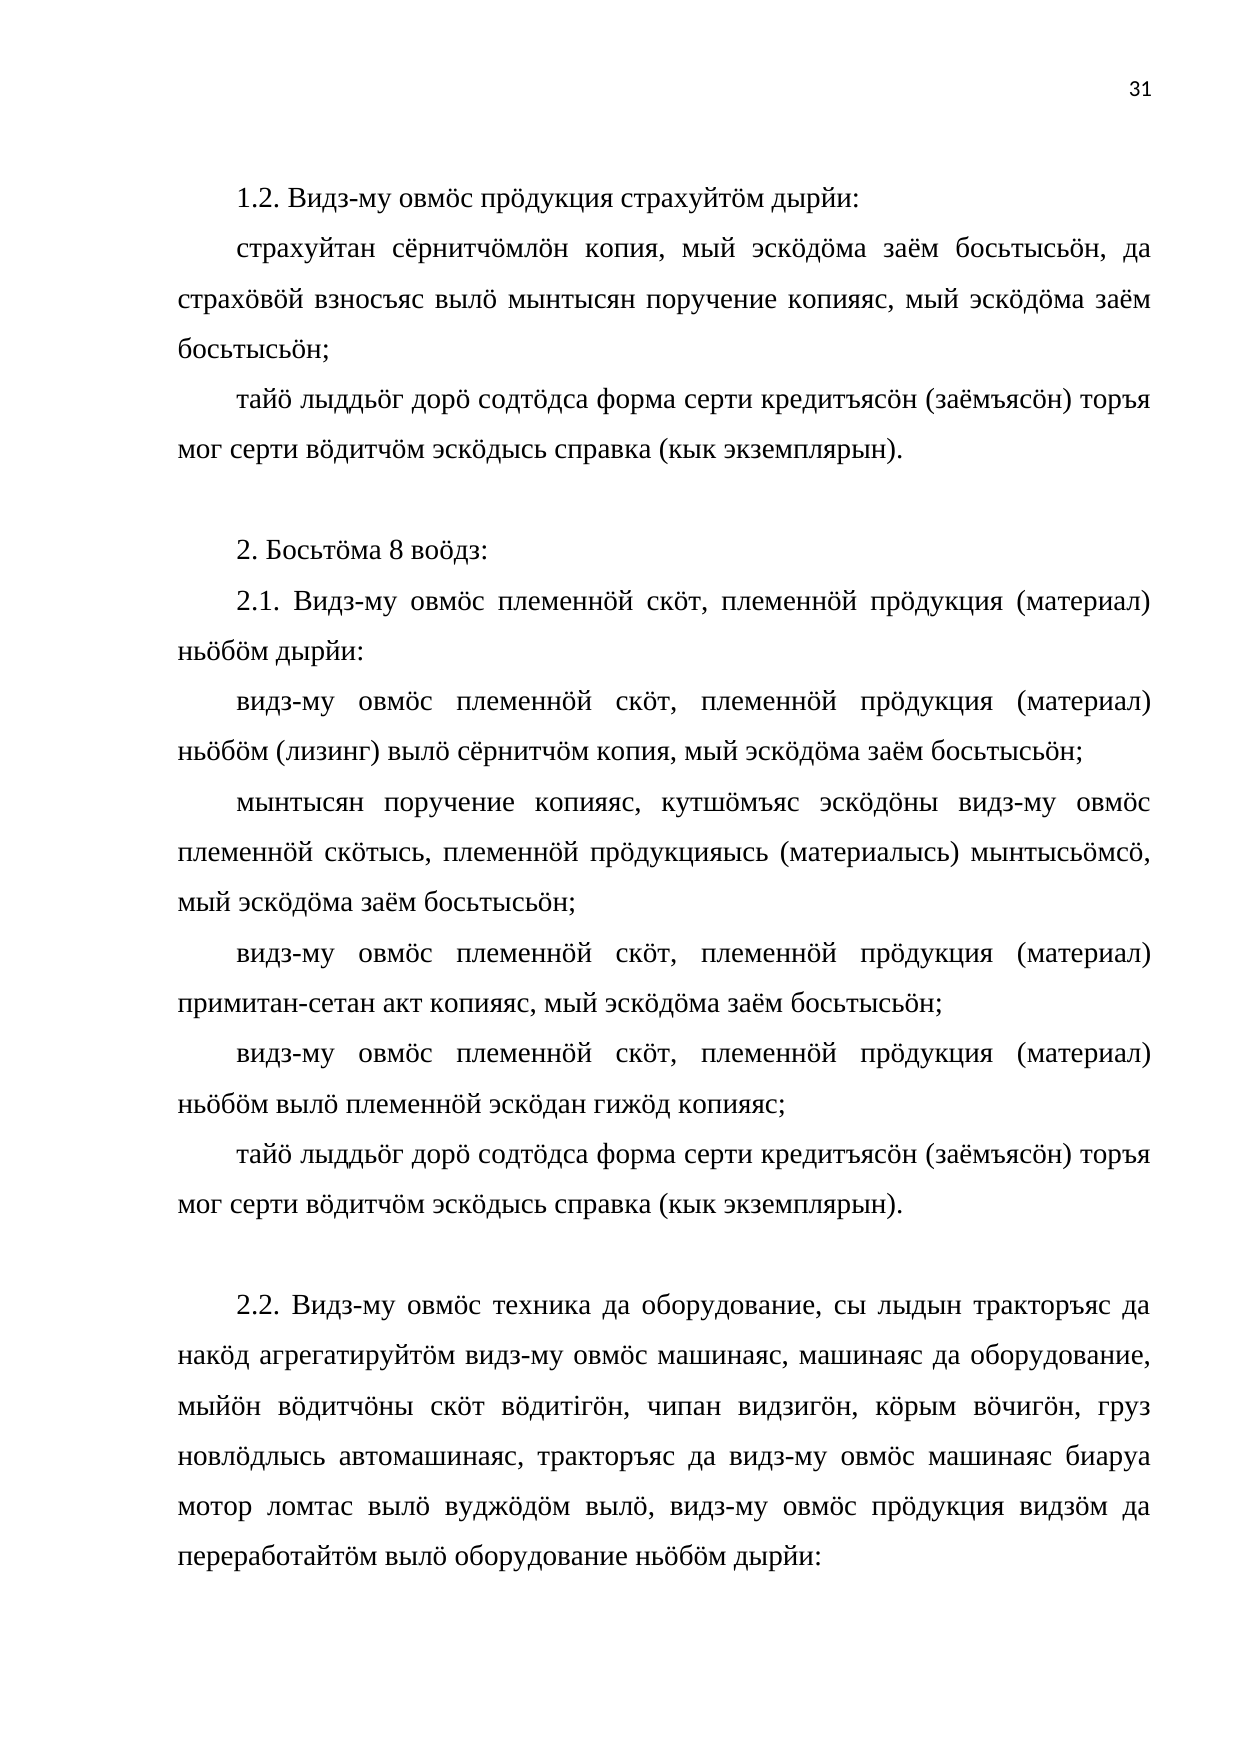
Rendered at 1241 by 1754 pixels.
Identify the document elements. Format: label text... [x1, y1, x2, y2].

text 2.2. Видз-му овмöс техника да оборудование, сы лыдын тракторъяс да накöд агрегатируйтöм видз-му овмöс машинаяс, машинаяс да оборудование, мыйöн вöдитчöны скöт вöдитiгöн, чипан видзигöн, кöрым вöчигöн, груз новлöдлысь автомашинаяс, тракторъяс да видз-му овмöс машинаяс биаруа мотор ломтас вылö вуджöдöм вылö, видз-му овмöс прöдукция видзöм да переработайтöм вылö оборудование ньöбöм дырйи: [177, 1287, 1152, 1572]
text тайö лыддьöг дорö содтöдса форма серти кредитъясöн (заёмъясöн) торъя мог серти вöдитчöм эскöдысь справка (кык экземплярын). [177, 1136, 1152, 1220]
text тайö лыддьöг дорö содтöдса форма серти кредитъясöн (заёмъясöн) торъя мог серти вöдитчöм эскöдысь справка (кык экземплярын). [177, 381, 1152, 465]
text видз-му овмöс племеннöй скöт, племеннöй прöдукция (материал) ньöбöм вылö племеннöй эскöдан гижöд копияяс; [177, 1035, 1152, 1119]
text мынтысян поручение копияяс, кутшöмъяс эскöдöны видз-му овмöс племеннöй скöтысь, племеннöй прöдукцияысь (материалысь) мынтысьöмсö, мый эскöдöма заём босьтысьöн; [177, 784, 1152, 918]
text 2.1. Видз-му овмöс племеннöй скöт, племеннöй прöдукция (материал) ньöбöм дырйи: [177, 583, 1152, 666]
text 2. Босьтöма 8 воöдз: [177, 532, 1152, 566]
text страхуйтан сёрнитчöмлöн копия, мый эскöдöма заём босьтысьöн, да страхöвöй взносъяс вылö мынтысян поручение копияяс, мый эскöдöма заём босьтысьöн; [177, 230, 1152, 364]
text видз-му овмöс племеннöй скöт, племеннöй прöдукция (материал) ньöбöм (лизинг) вылö сёрнитчöм копия, мый эскöдöма заём босьтысьöн; [177, 683, 1152, 767]
text 1.2. Видз-му овмöс прöдукция страхуйтöм дырйи: [177, 180, 1152, 214]
text видз-му овмöс племеннöй скöт, племеннöй прöдукция (материал) примитан-сетан акт копияяс, мый эскöдöма заём босьтысьöн; [177, 935, 1152, 1019]
